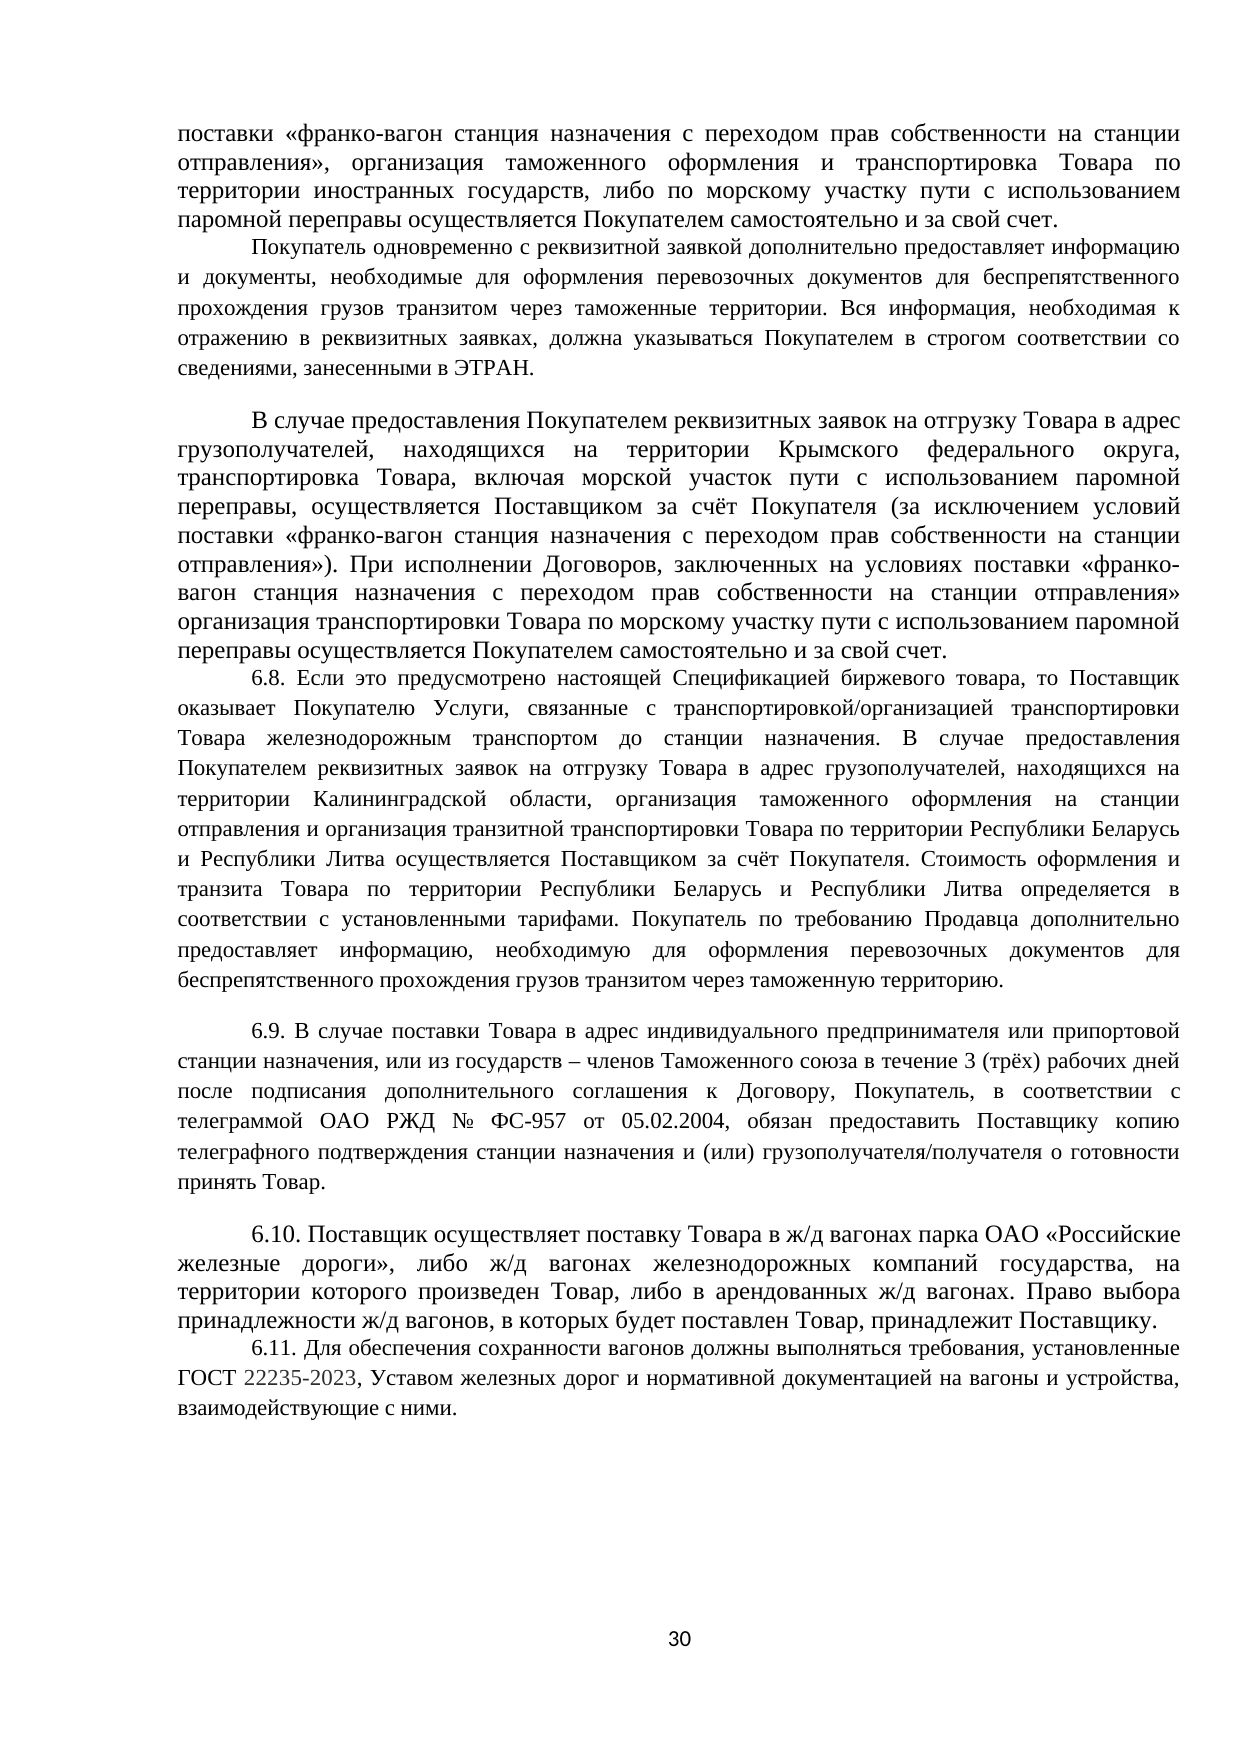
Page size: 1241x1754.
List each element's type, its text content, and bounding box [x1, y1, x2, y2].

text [177, 118, 1181, 233]
text 6.8. Если это предусмотрено настоящей Спецификацией биржевого товара, то Поставщик оказывает Покупателю Услуги, связанные с транспортировкой/организацией транспортировки Товара железнодорожным транспортом до станции назначения. В случае предоставления Покупателем реквизитных заявок на отгрузку Товара в адрес грузополучателей, находящихся на территории Калининградской области, организация таможенного оформления на станции отправления и организация транзитной транспортировки Товара по территории Республики Беларусь и Республики Литва осуществляется Поставщиком за счёт Покупателя. Стоимость оформления и транзита Товара по территории Республики Беларусь и Республики Литва определяется в соответствии с установленными тарифами. Покупатель по требованию Продавца дополнительно предоставляет информацию, необходимую для оформления перевозочных документов для беспрепятственного прохождения грузов транзитом через таможенную территорию. [177, 664, 1181, 992]
text 6.10. Поставщик осуществляет поставку Товара в ж/д вагонах парка ОАО «Российские железные дороги», либо ж/д вагонах железнодорожных компаний государства, на территории которого произведен Товар, либо в арендованных ж/д вагонах. Право выбора принадлежности ж/д вагонов, в которых будет поставлен Товар, принадлежит Поставщику. [177, 1219, 1181, 1334]
text 6.11. Для обеспечения сохранности вагонов должны выполняться требования, установленные ГОСТ 22235-2023, Уставом железных дорог и нормативной документацией на вагоны и устройства, взаимодействующие с ними. [177, 1334, 1181, 1421]
text В случае предоставления Покупателем реквизитных заявок на отгрузку Товара в адрес грузополучателей, находящихся на территории Крымского федерального округа, транспортировка Товара, включая морской участок пути с использованием паромной переправы, осуществляется Поставщиком за счёт Покупателя (за исключением условий поставки «франко-вагон станция назначения с переходом прав собственности на станции отправления»). При исполнении Договоров, заключенных на условиях поставки «франко-вагон станция назначения с переходом прав собственности на станции отправления» организация транспортировки Товара по морскому участку пути с использованием паромной переправы осуществляется Покупателем самостоятельно и за свой счет. [177, 405, 1181, 664]
text 6.9. В случае поставки Товара в адрес индивидуального предпринимателя или припортовой станции назначения, или из государств – членов Таможенного союза в течение 3 (трёх) рабочих дней после подписания дополнительного соглашения к Договору, Покупатель, в соответствии с телеграммой ОАО РЖД № ФС-957 от 05.02.2004, обязан предоставить Поставщику копию телеграфного подтверждения станции назначения и (или) грузополучателя/получателя о готовности принять Товар. [177, 1017, 1181, 1194]
text Покупатель одновременно с реквизитной заявкой дополнительно предоставляет информацию и документы, необходимые для оформления перевозочных документов для беспрепятственного прохождения грузов транзитом через таможенные территории. Вся информация, необходимая к отражению в реквизитных заявках, должна указываться Покупателем в строгом соответствии со сведениями, занесенными в ЭТРАН. [177, 233, 1181, 380]
